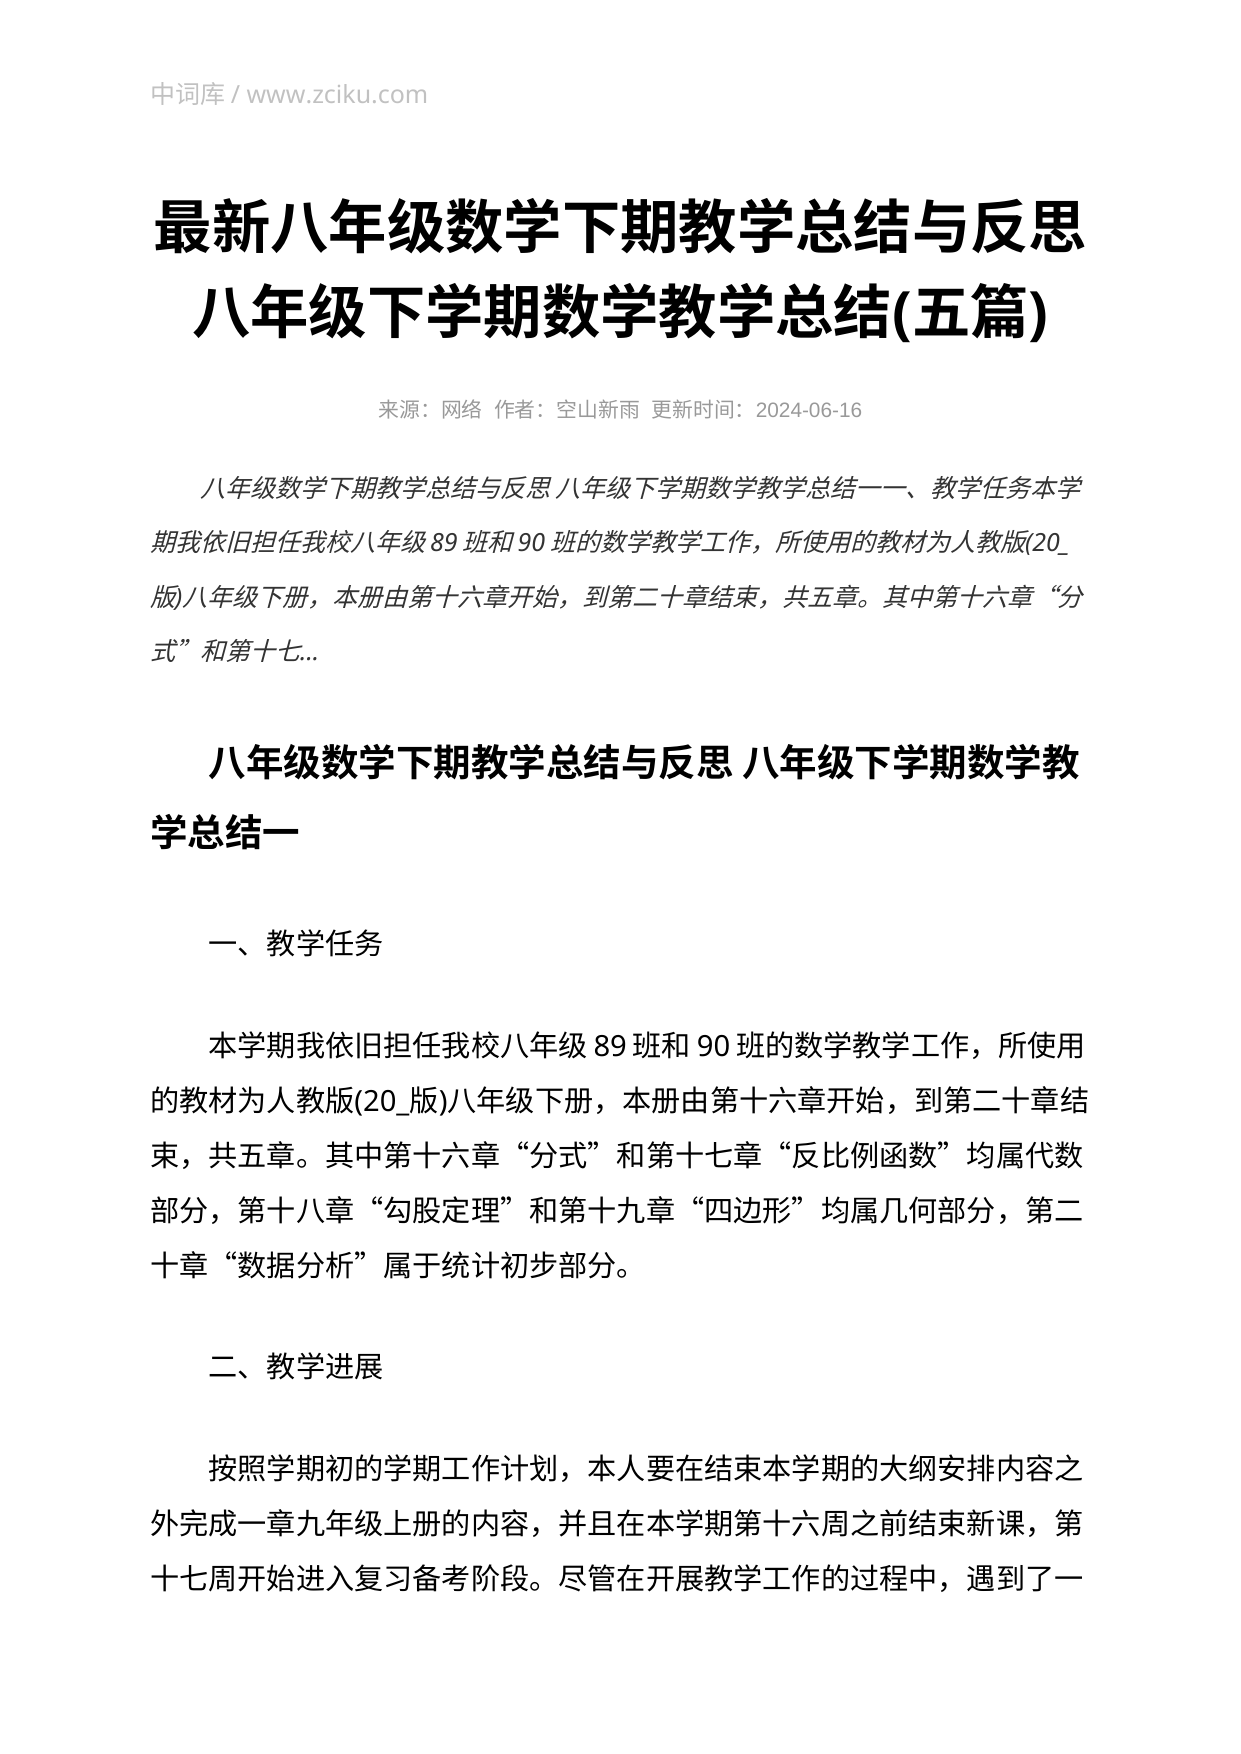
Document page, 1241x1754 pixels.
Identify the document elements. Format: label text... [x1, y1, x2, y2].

subtitle 最新八年级数学下期教学总结与反思 八年级下学期数学教学总结(五篇) [150, 181, 1090, 351]
text 本学期我依旧担任我校八年级89班和90班的数学教学工作，所使用的教材为人教版(20_版)八年级下册，本册由第十六章开始，到第二十章结束，共五章。其中第十六章“分式”和第十七章“反比例函数”均属代数部分，第十八章“勾股定理”和第十九章“四边形”均属几何部分，第二十章“数据分析”属于统计初步部分。 [150, 1022, 1090, 1284]
text 二、教学进展 [150, 1344, 1090, 1386]
text 来源：网络 作者：空山新雨 更新时间：2024-06-16 [150, 397, 1090, 421]
text 八年级数学下期教学总结与反思 八年级下学期数学教学总结一 [150, 733, 1090, 857]
text 一、教学任务 [150, 921, 1090, 963]
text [150, 1446, 1090, 1598]
text 八年级数学下期教学总结与反思 八年级下学期数学教学总结一一、教学任务本学期我依旧担任我校八年级89班和90班的数学教学工作，所使用的教材为人教版(20_版)八年级下册，本册由第十六章开始，到第二十章结束，共五章。其中第十六章“分式”和第十七... [150, 468, 1090, 668]
